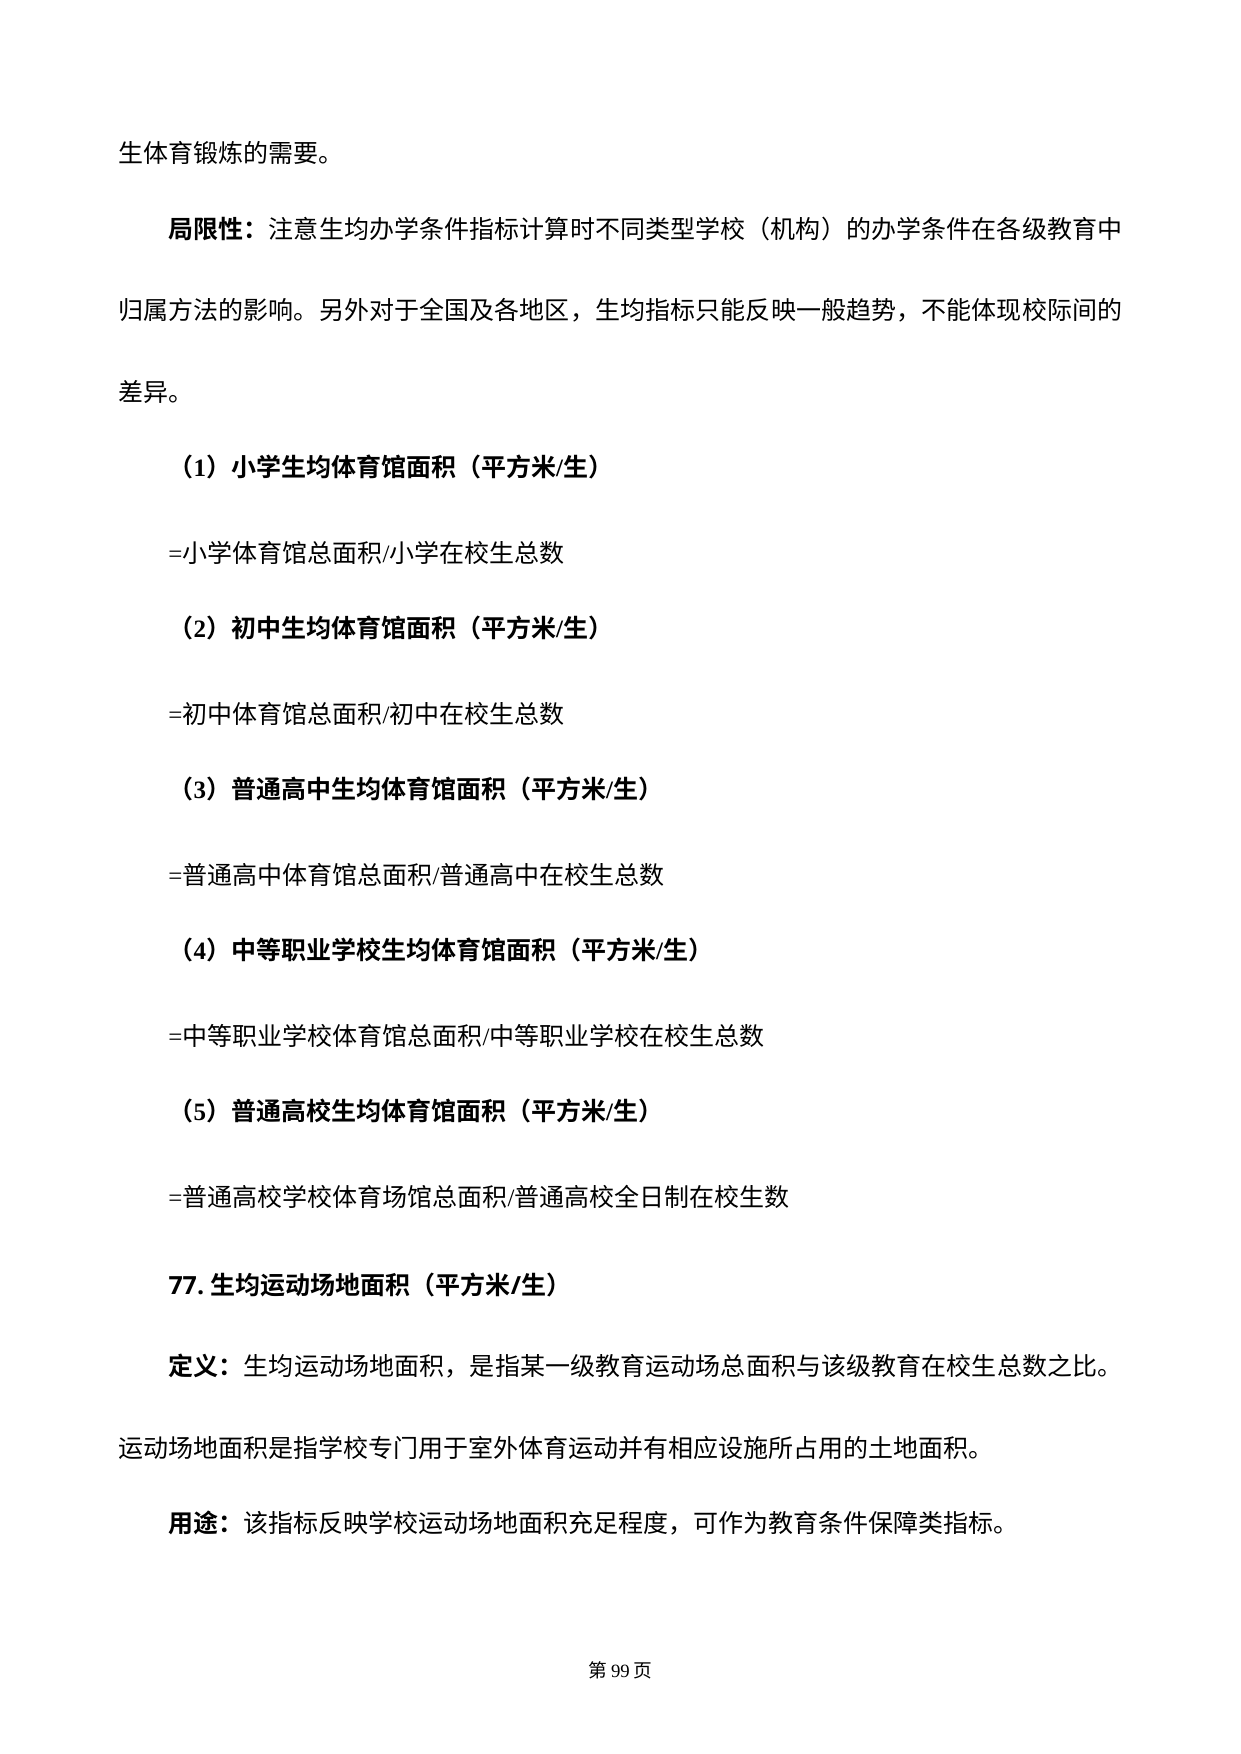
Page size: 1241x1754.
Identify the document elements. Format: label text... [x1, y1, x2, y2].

text =小学体育馆总面积/小学在校生总数 [118, 517, 1122, 585]
subtitle （4）中等职业学校生均体育馆面积（平方米/生） [118, 915, 1122, 983]
subtitle （5）普通高校生均体育馆面积（平方米/生） [118, 1076, 1122, 1144]
text =中等职业学校体育馆总面积/中等职业学校在校生总数 [118, 1001, 1122, 1069]
text =初中体育馆总面积/初中在校生总数 [118, 678, 1122, 746]
subtitle （2）初中生均体育馆面积（平方米/生） [118, 592, 1122, 660]
subtitle （1）小学生均体育馆面积（平方米/生） [118, 431, 1122, 499]
text 局限性：注意生均办学条件指标计算时不同类型学校（机构）的办学条件在各级教育中归属方法的影响。另外对于全国及各地区，生均指标只能反映一般趋势，不能体现校际间的差异。 [118, 193, 1122, 424]
text =普通高校学校体育场馆总面积/普通高校全日制在校生数 [118, 1162, 1122, 1230]
text 用途：该指标反映学校运动场地面积充足程度，可作为教育条件保障类指标。 [118, 1487, 1122, 1555]
text =普通高中体育馆总面积/普通高中在校生总数 [118, 839, 1122, 907]
subtitle （3）普通高中生均体育馆面积（平方米/生） [118, 753, 1122, 821]
subtitle 77. 生均运动场地面积（平方米/生） [118, 1249, 1122, 1317]
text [118, 118, 1122, 186]
text 定义：生均运动场地面积，是指某一级教育运动场总面积与该级教育在校生总数之比。运动场地面积是指学校专门用于室外体育运动并有相应设施所占用的土地面积。 [118, 1331, 1122, 1480]
